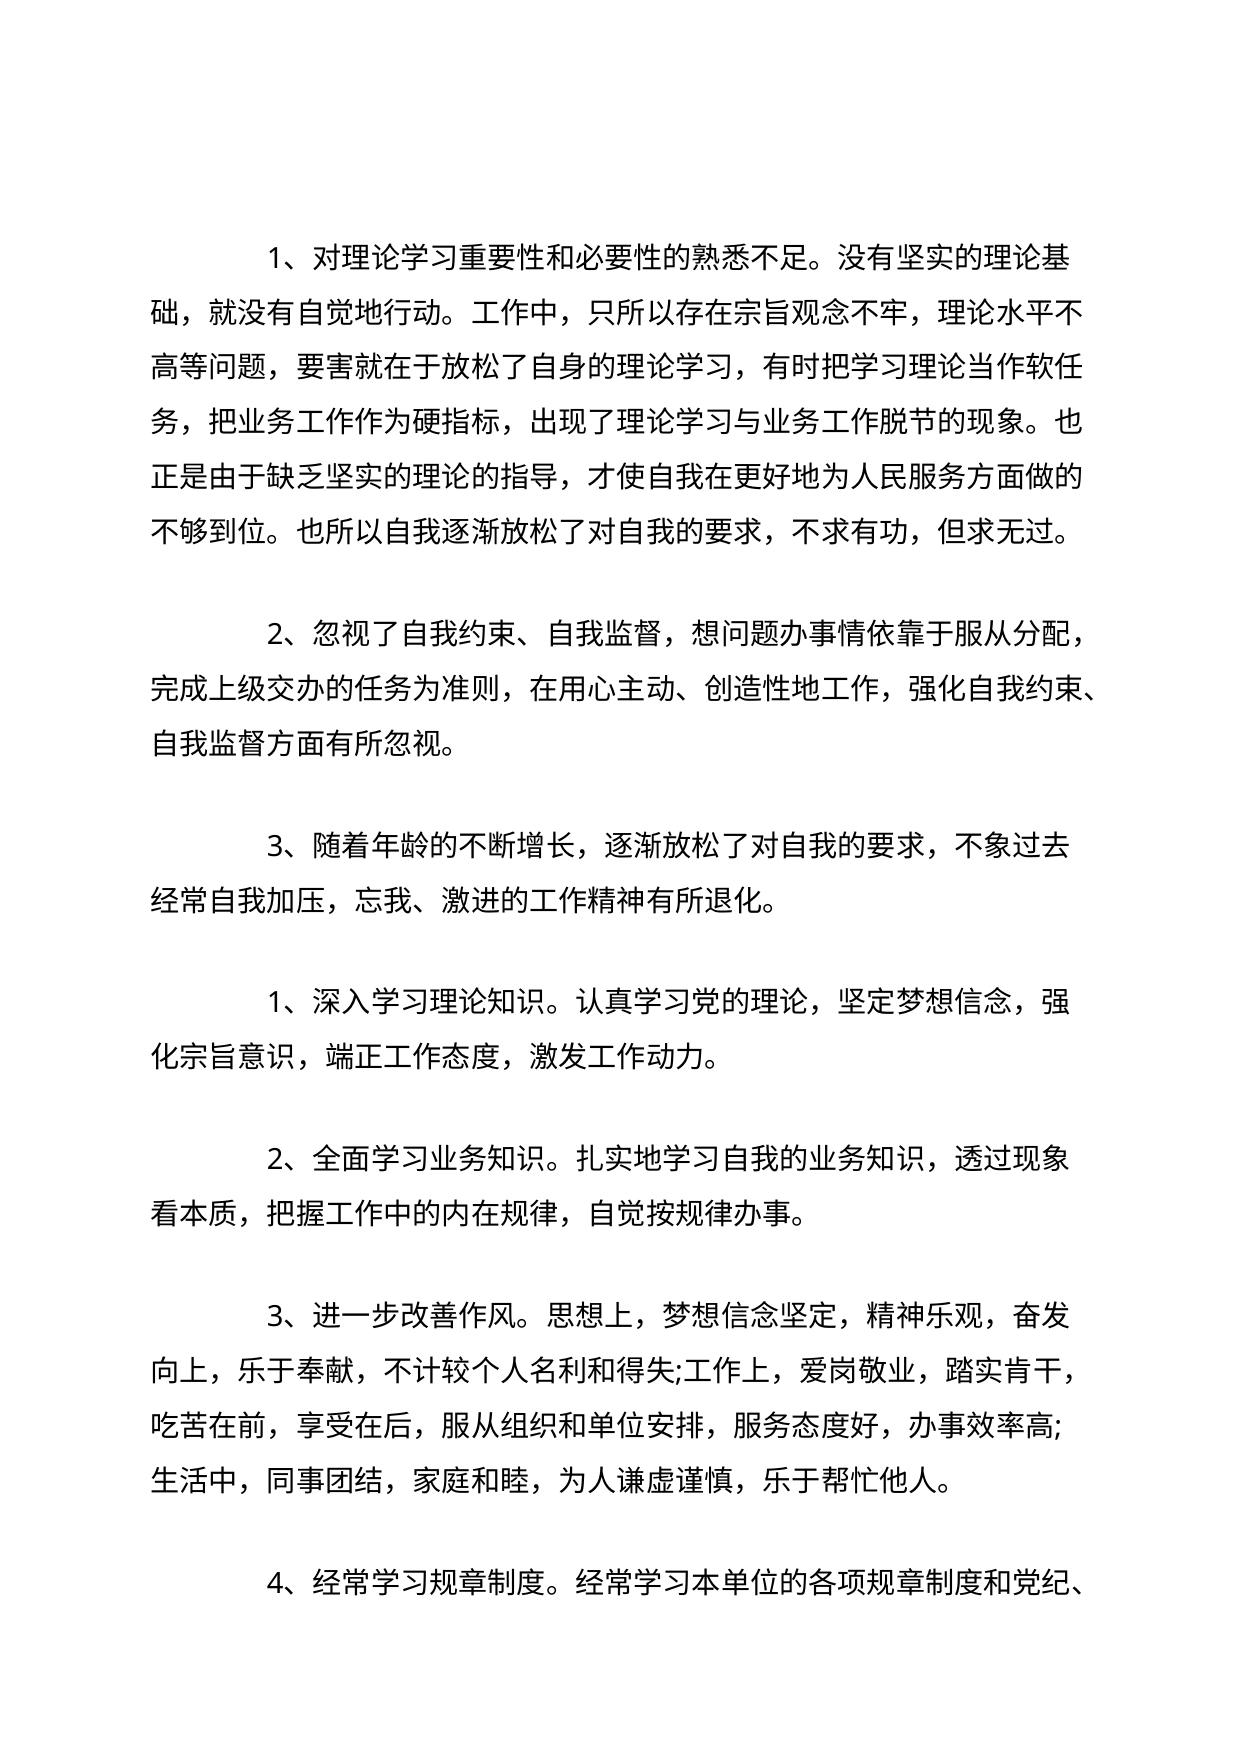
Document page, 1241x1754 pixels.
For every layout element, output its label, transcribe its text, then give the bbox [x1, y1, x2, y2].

text 1、深入学习理论知识。认真学习党的理论，坚定梦想信念，强化宗旨意识，端正工作态度，激发工作动力。 [150, 979, 1090, 1076]
text 2、全面学习业务知识。扎实地学习自我的业务知识，透过现象看本质，把握工作中的内在规律，自觉按规律办事。 [150, 1136, 1090, 1233]
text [150, 1559, 1090, 1602]
text 2、忽视了自我约束、自我监督，想问题办事情依靠于服从分配，完成上级交办的任务为准则，在用心主动、创造性地工作，强化自我约束、自我监督方面有所忽视。 [150, 611, 1090, 763]
text 3、进一步改善作风。思想上，梦想信念坚定，精神乐观，奋发向上，乐于奉献，不计较个人名利和得失;工作上，爱岗敬业，踏实肯干，吃苦在前，享受在后，服从组织和单位安排，服务态度好，办事效率高;生活中，同事团结，家庭和睦，为人谦虚谨慎，乐于帮忙他人。 [150, 1292, 1090, 1500]
text 3、随着年龄的不断增长，逐渐放松了对自我的要求，不象过去经常自我加压，忘我、激进的工作精神有所退化。 [150, 822, 1090, 919]
text 1、对理论学习重要性和必要性的熟悉不足。没有坚实的理论基础，就没有自觉地行动。工作中，只所以存在宗旨观念不牢，理论水平不高等问题，要害就在于放松了自身的理论学习，有时把学习理论当作软任务，把业务工作作为硬指标，出现了理论学习与业务工作脱节的现象。也正是由于缺乏坚实的理论的指导，才使自我在更好地为人民服务方面做的不够到位。也所以自我逐渐放松了对自我的要求，不求有功，但求无过。 [150, 234, 1090, 551]
